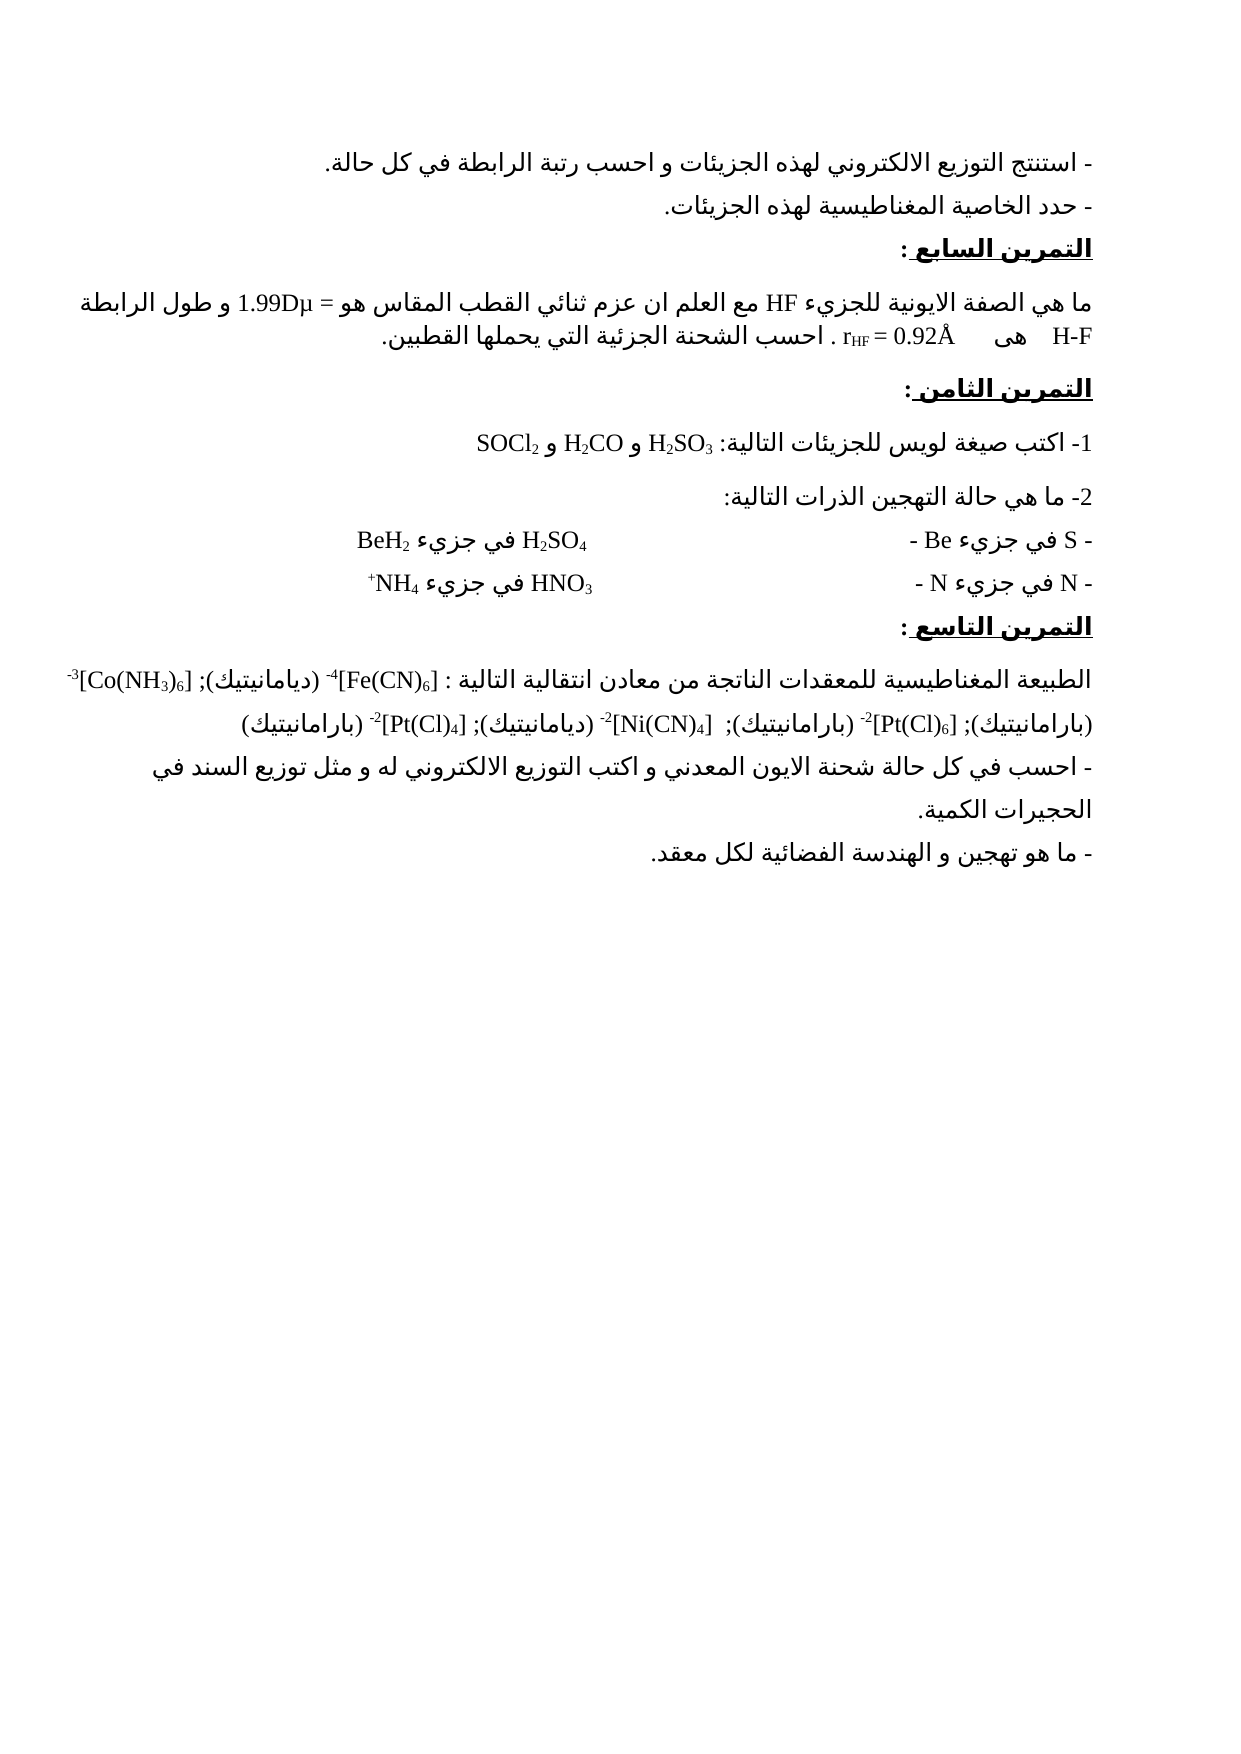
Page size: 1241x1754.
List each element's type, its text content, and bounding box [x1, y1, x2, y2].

text - حدد الخاصية المغناطيسية لهذه الجزيئات. [59, 191, 1093, 219]
text التمرين السابع : [59, 234, 1093, 263]
text التمرين الثامن : [59, 374, 1093, 403]
text - N في جزيء HNO3 - N في جزيء NH4+ [59, 568, 1093, 597]
text - استنتج التوزيع الالكتروني لهذه الجزيئات و احسب رتبة الرابطة في كل حالة. [59, 148, 1093, 176]
text - S في جزيء H2SO4 - Be في جزيء BeH2 [59, 525, 1093, 554]
text الطبيعة المغناطيسية للمعقدات الناتجة من معادن انتقالية التالية : [Fe(CN)6]4- (ديامانيتيك); [Co(NH3)6]3- (بارامانيتيك); [Pt(Cl)6]2- (بارامانيتيك); [Ni(CN)4]2- (ديامانيتيك); [Pt(Cl)4]2- (بارامانيتيك) [59, 666, 1093, 737]
text ما هي الصفة الايونية للجزيء HF مع العلم ان عزم ثنائي القطب المقاس هو = 1.99Dµ و طول الرابطة H-F هى rHF = 0.92Å . احسب الشحنة الجزئية التي يحملها القطبين. [59, 288, 1093, 349]
text 2- ما هي حالة التهجين الذرات التالية: [59, 482, 1093, 511]
text 1- اكتب صيغة لويس للجزيئات التالية: H2SO3 و H2CO و SOCl2 [59, 428, 1093, 457]
text - ما هو تهجين و الهندسة الفضائية لكل معقد. [59, 838, 1093, 867]
text التمرين التاسع : [59, 612, 1093, 640]
text - احسب في كل حالة شحنة الايون المعدني و اكتب التوزيع الالكتروني له و مثل توزيع السند في الحجيرات الكمية. [59, 752, 1093, 824]
